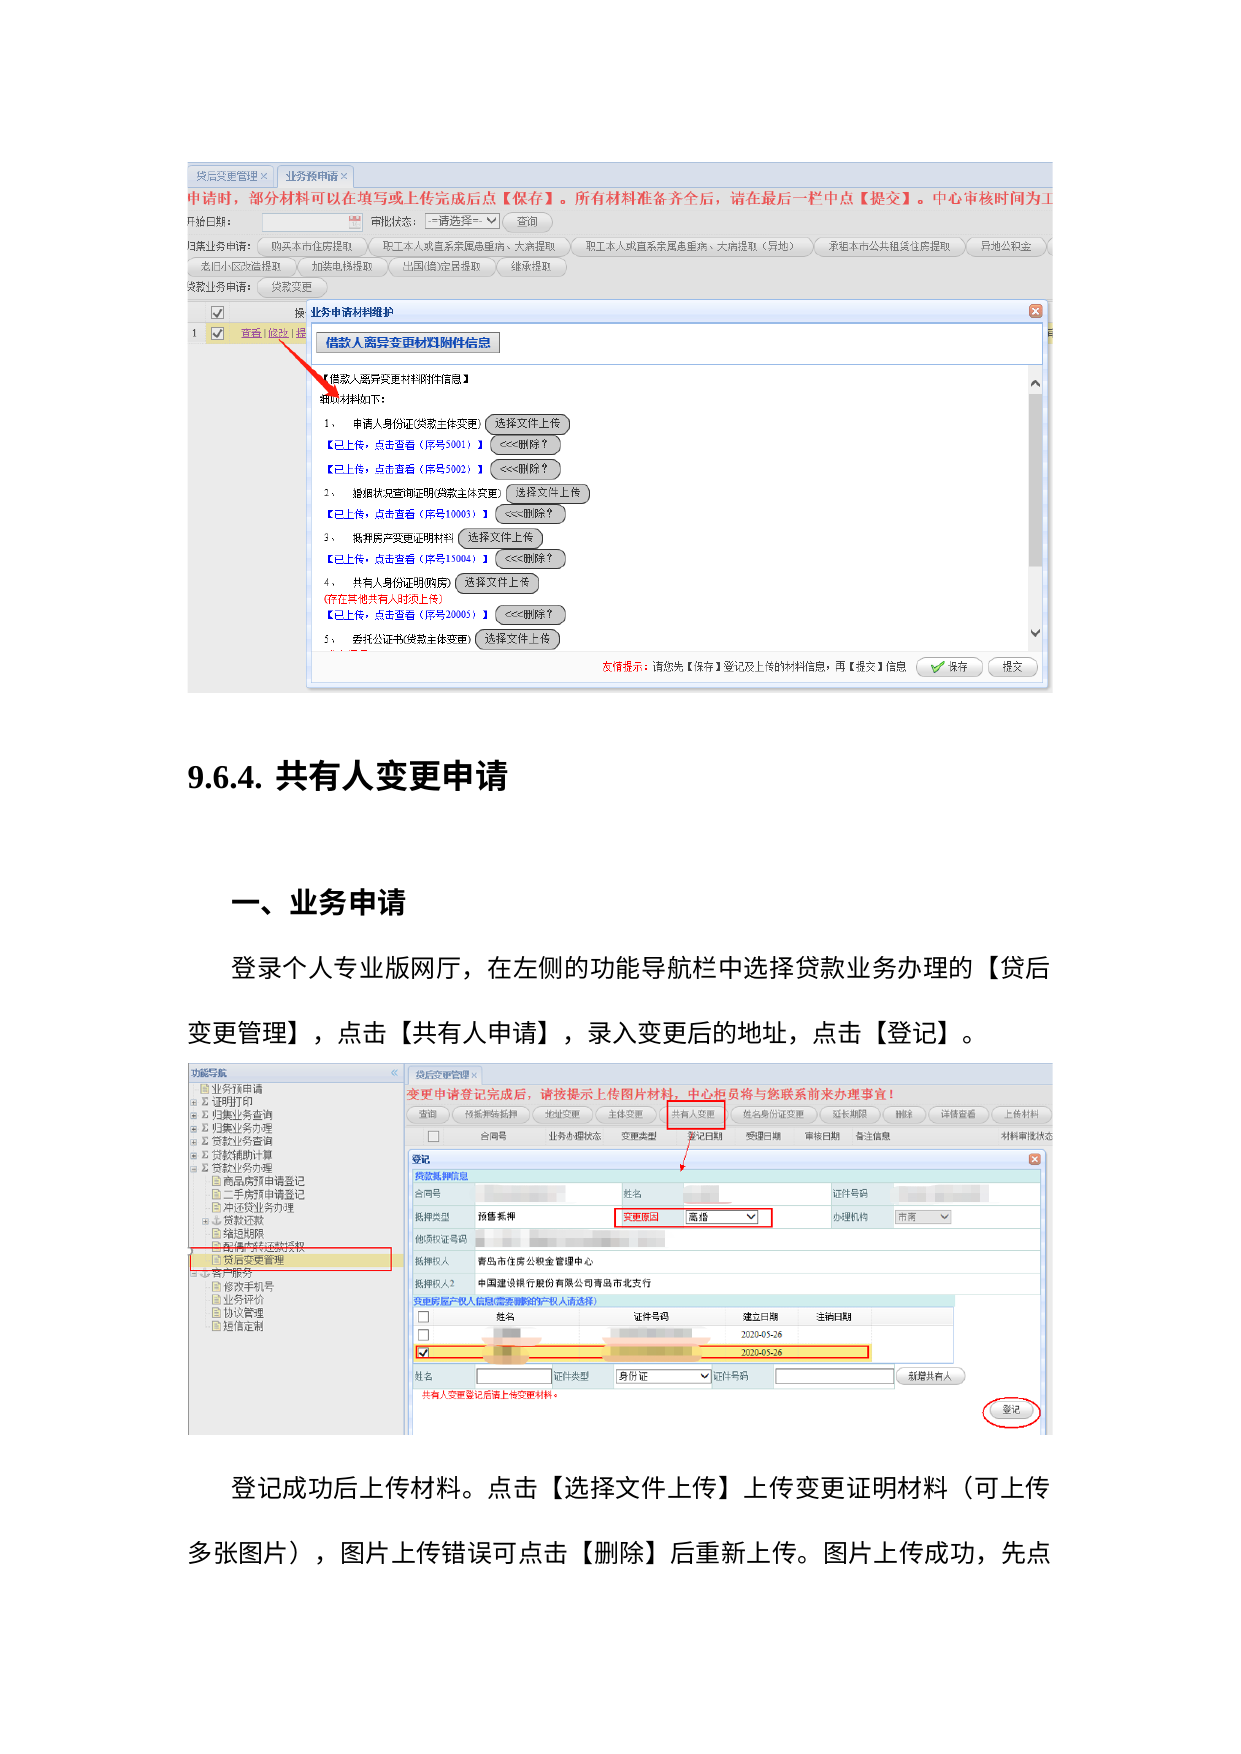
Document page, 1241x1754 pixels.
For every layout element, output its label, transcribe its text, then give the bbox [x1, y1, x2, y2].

picture [187, 162, 1053, 693]
text 一、业务申请 [231, 869, 1053, 934]
picture [187, 1063, 1053, 1435]
subtitle 共有人变更申请 [187, 742, 1053, 807]
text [187, 1454, 1053, 1584]
text 登录个人专业版网厅，在左侧的功能导航栏中选择贷款业务办理的【贷后变更管理】，点击【共有人申请】，录入变更后的地址，点击【登记】。 [187, 934, 1053, 1063]
